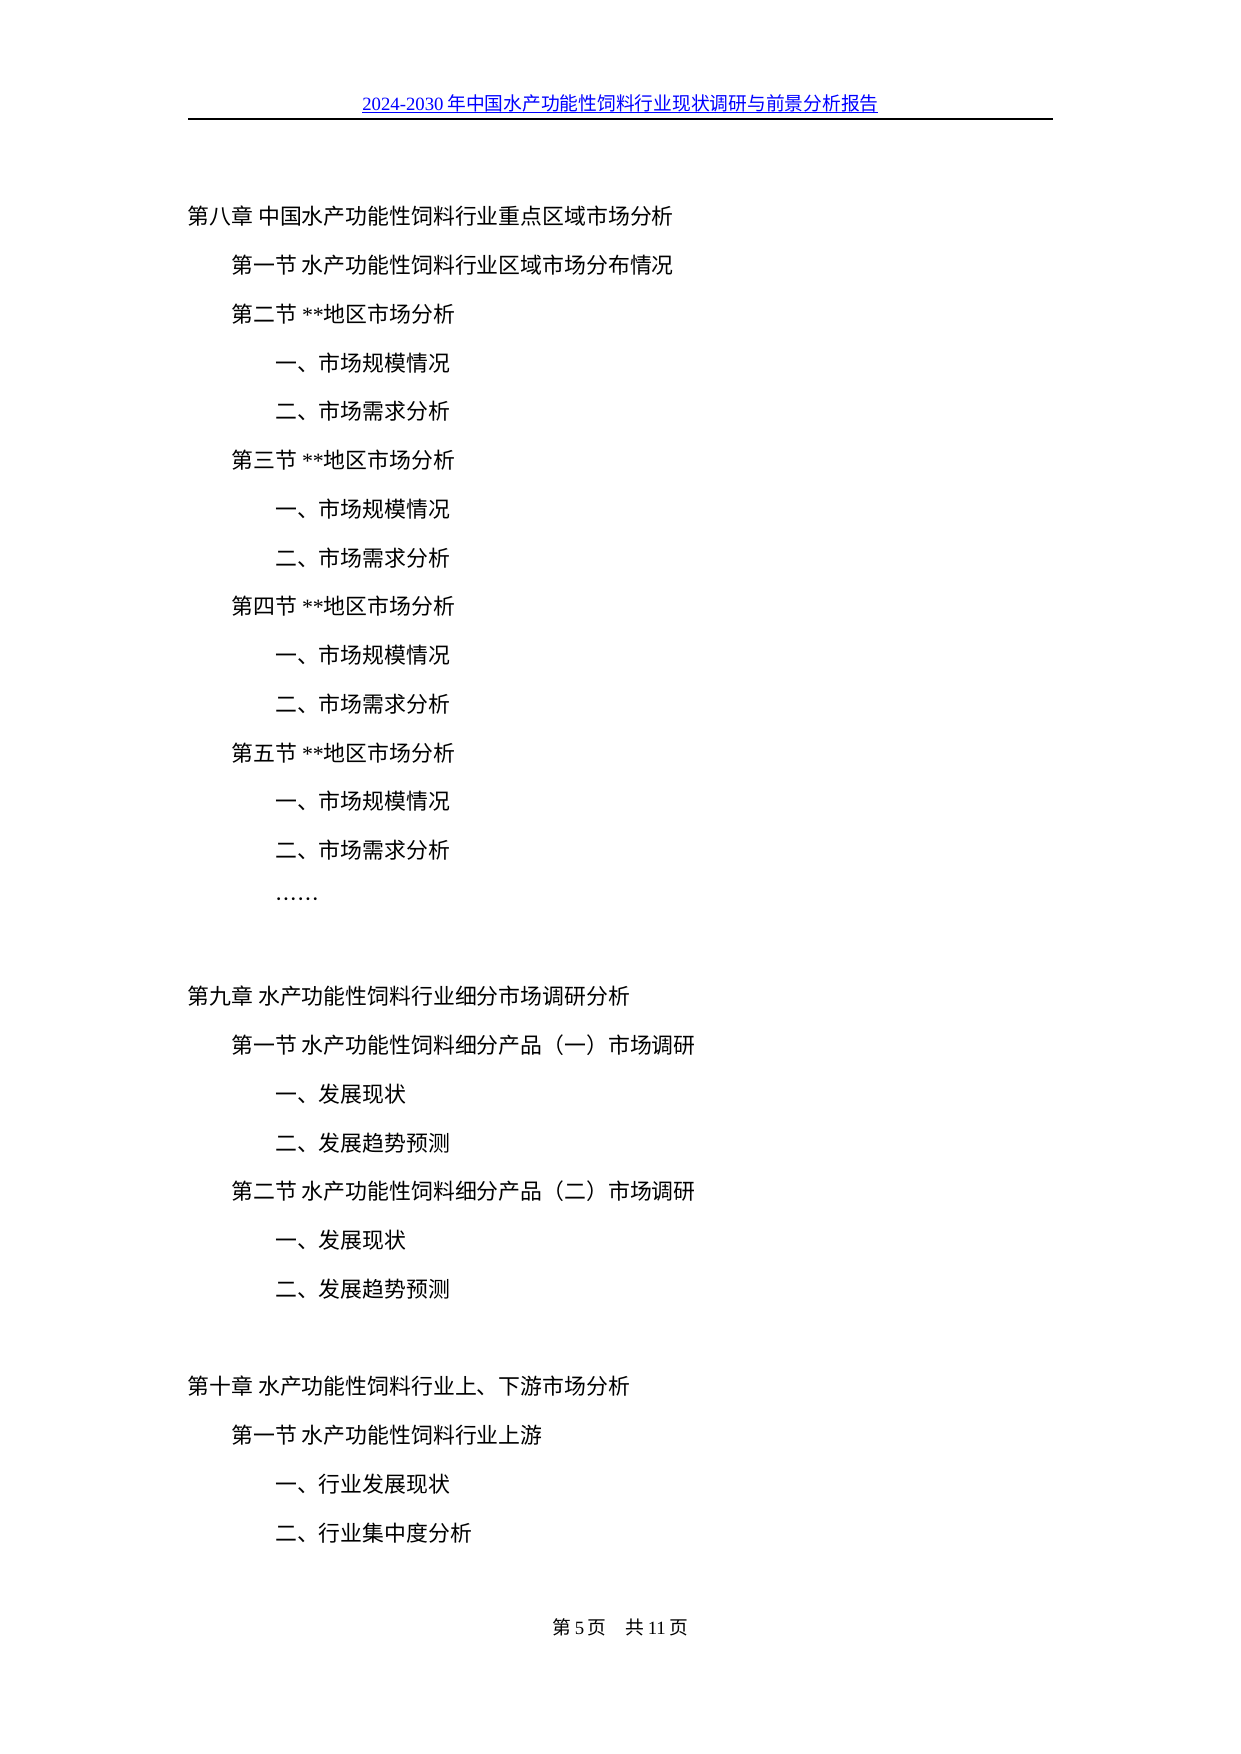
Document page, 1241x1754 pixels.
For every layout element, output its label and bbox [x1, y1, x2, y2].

text [187, 150, 1053, 1548]
